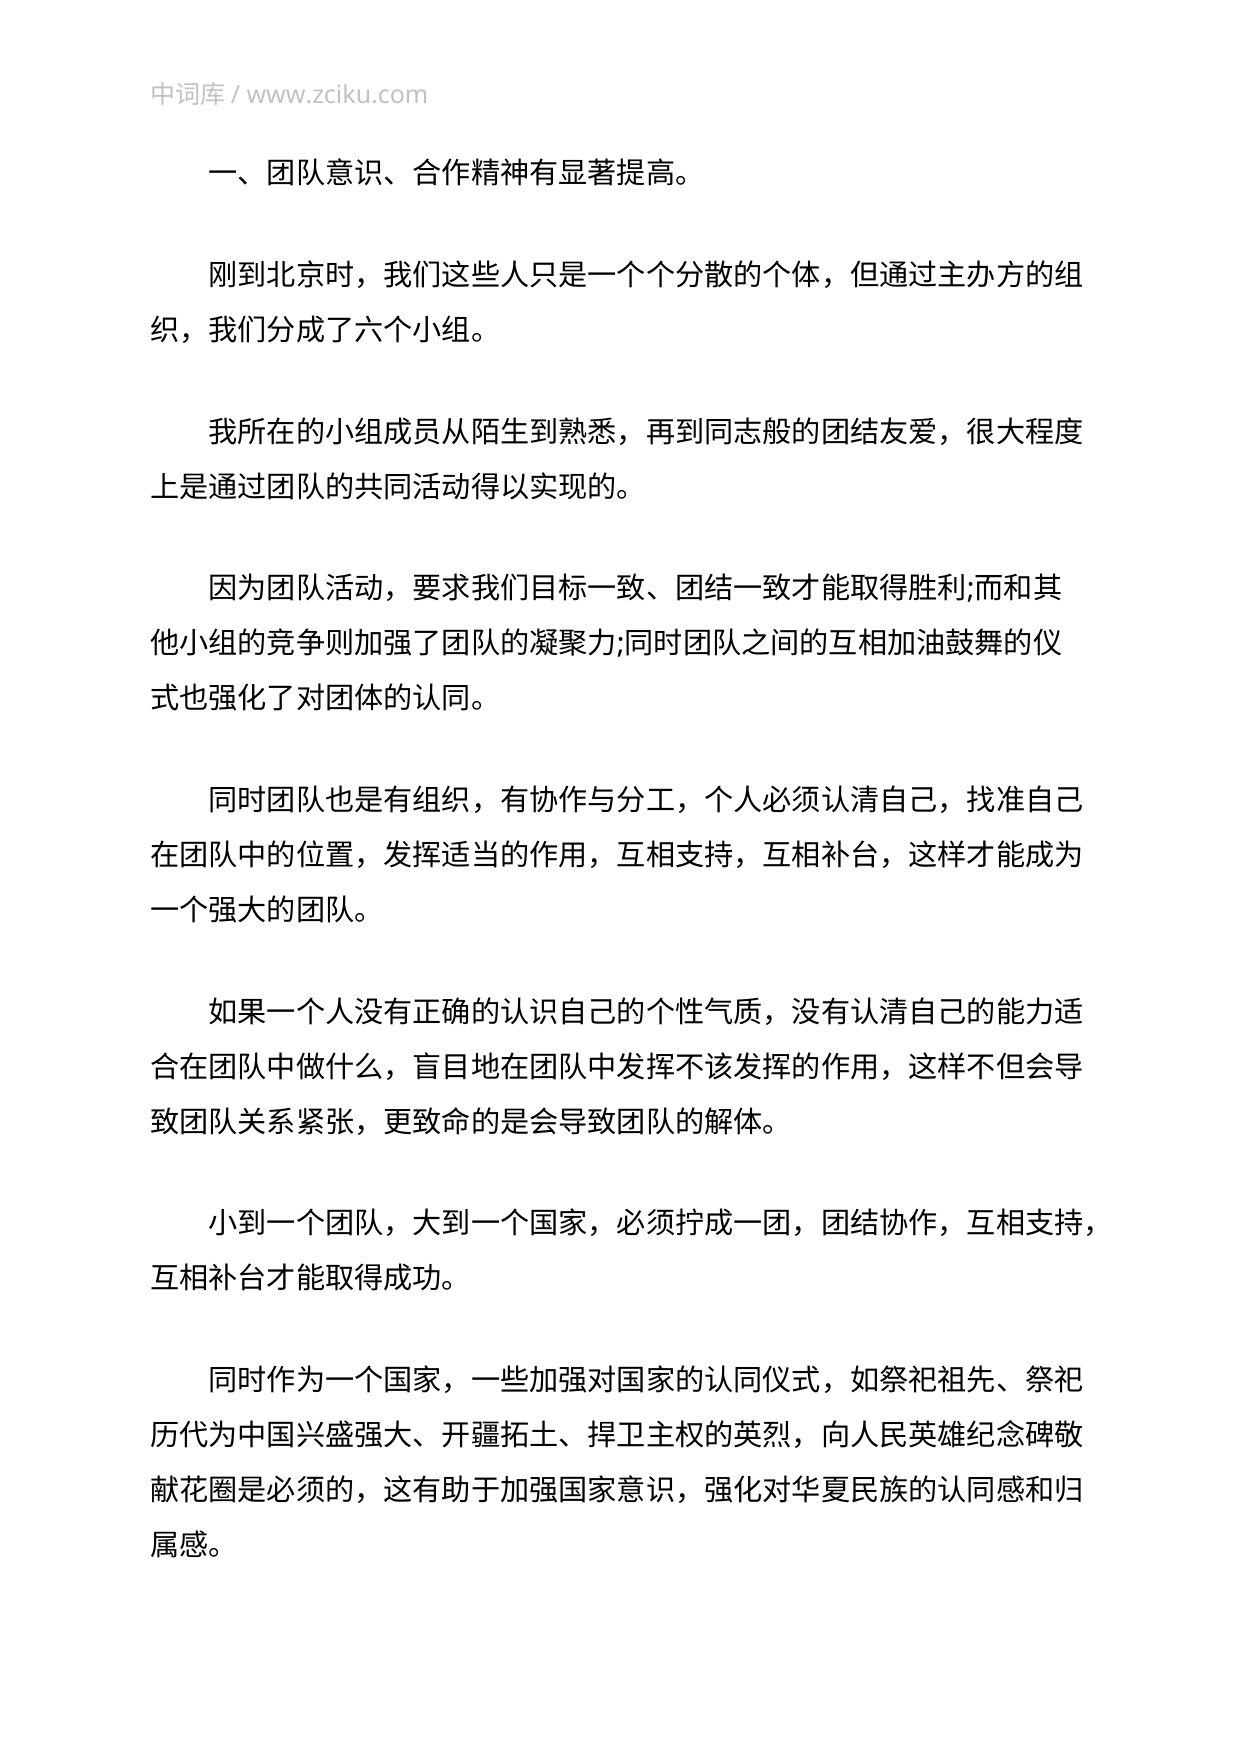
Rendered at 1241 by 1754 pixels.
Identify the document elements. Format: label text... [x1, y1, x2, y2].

text 刚到北京时，我们这些人只是一个个分散的个体，但通过主办方的组织，我们分成了六个小组。 [150, 252, 1090, 349]
text 一、团队意识、合作精神有显著提高。 [150, 150, 1090, 192]
text 同时团队也是有组织，有协作与分工，个人必须认清自己，找准自己在团队中的位置，发挥适当的作用，互相支持，互相补台，这样才能成为一个强大的团队。 [150, 777, 1090, 929]
text 因为团队活动，要求我们目标一致、团结一致才能取得胜利;而和其他小组的竞争则加强了团队的凝聚力;同时团队之间的互相加油鼓舞的仪式也强化了对团体的认同。 [150, 565, 1090, 717]
text 同时作为一个国家，一些加强对国家的认同仪式，如祭祀祖先、祭祀历代为中国兴盛强大、开疆拓土、捍卫主权的英烈，向人民英雄纪念碑敬献花圈是必须的，这有助于加强国家意识，强化对华夏民族的认同感和归属感。 [150, 1357, 1090, 1564]
text 小到一个团队，大到一个国家，必须拧成一团，团结协作，互相支持，互相补台才能取得成功。 [150, 1200, 1090, 1297]
text 如果一个人没有正确的认识自己的个性气质，没有认清自己的能力适合在团队中做什么，盲目地在团队中发挥不该发挥的作用，这样不但会导致团队关系紧张，更致命的是会导致团队的解体。 [150, 988, 1090, 1141]
text 我所在的小组成员从陌生到熟悉，再到同志般的团结友爱，很大程度上是通过团队的共同活动得以实现的。 [150, 408, 1090, 506]
